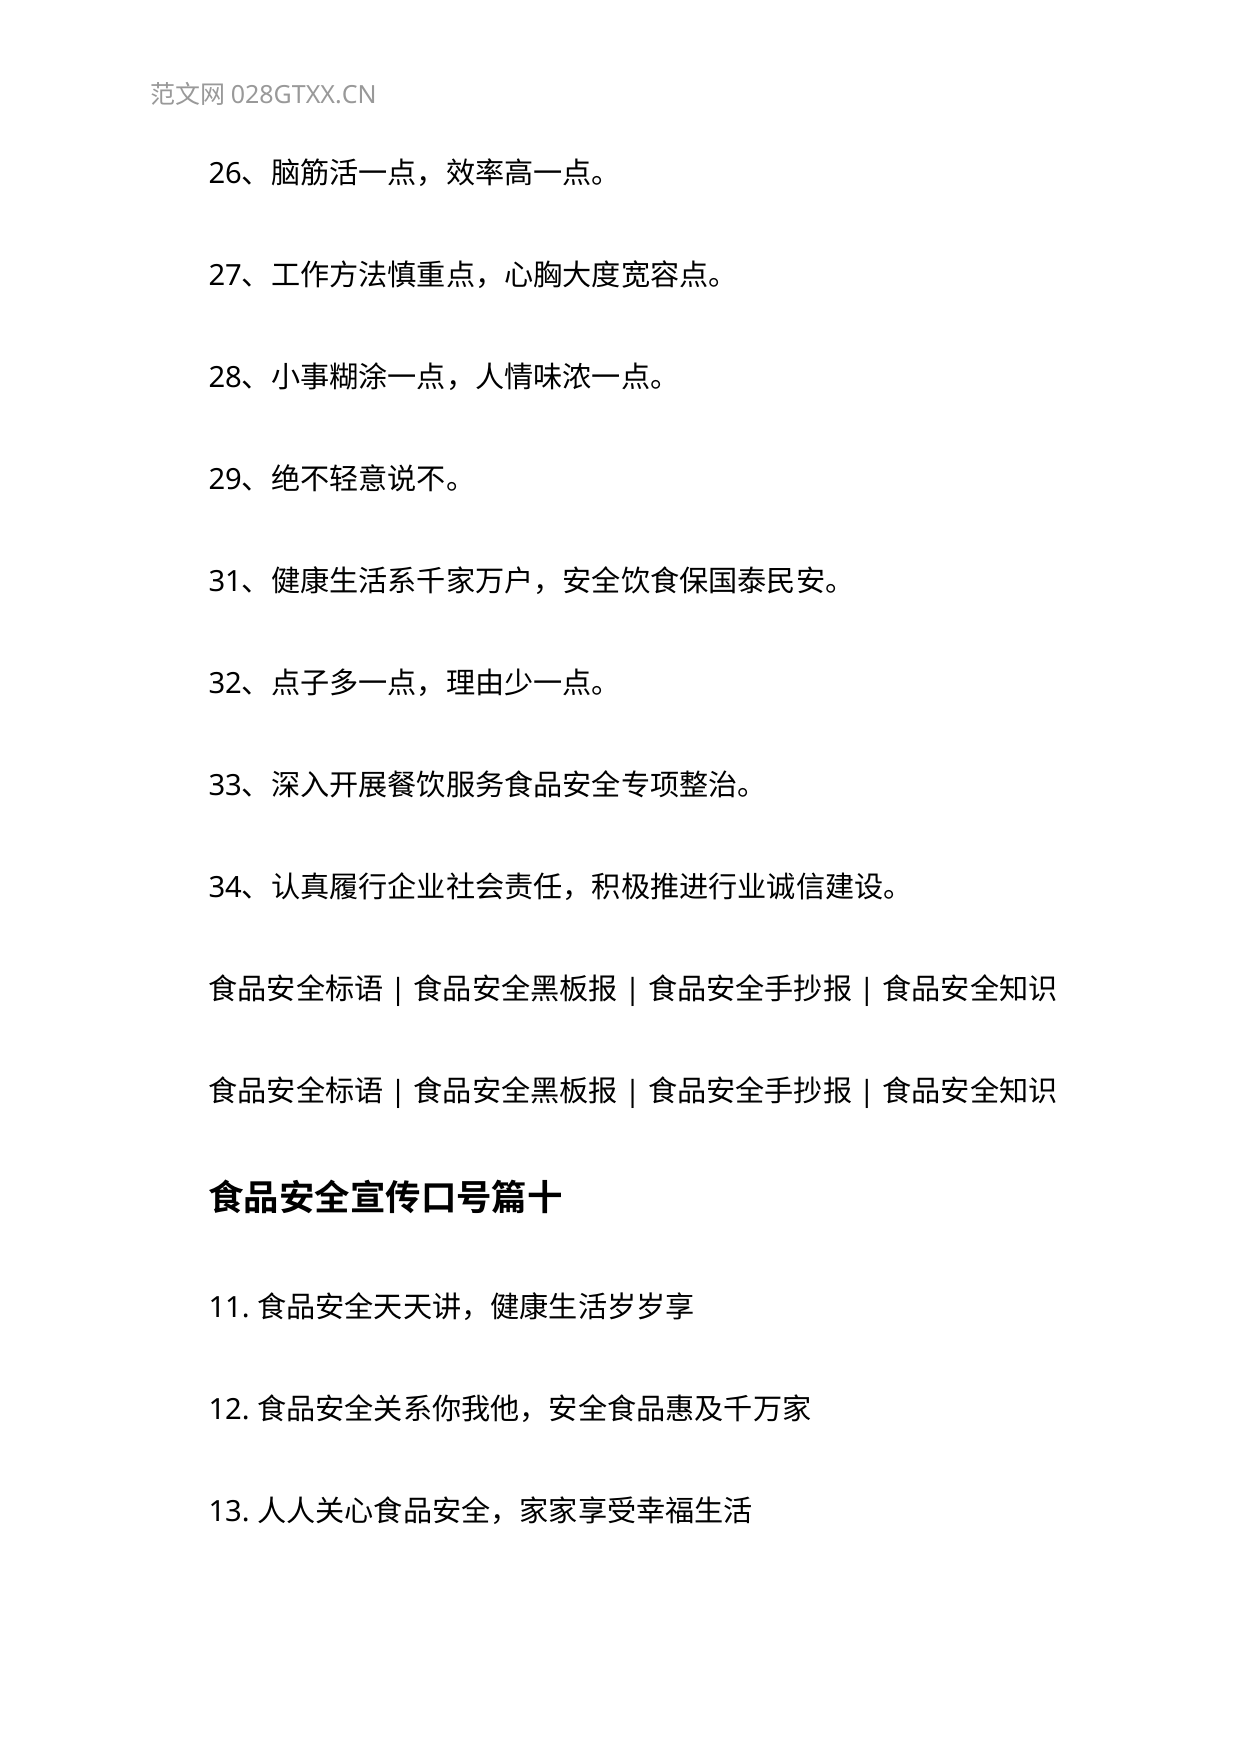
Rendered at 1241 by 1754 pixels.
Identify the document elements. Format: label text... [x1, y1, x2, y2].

text 32、点子多一点，理由少一点。 [150, 660, 1090, 702]
text 食品安全标语 | 食品安全黑板报 | 食品安全手抄报 | 食品安全知识 [150, 1068, 1090, 1110]
text 34、认真履行企业社会责任，积极推进行业诚信建设。 [150, 864, 1090, 906]
text 食品安全宣传口号篇十 [150, 1170, 1090, 1221]
text 26、脑筋活一点，效率高一点。 [150, 150, 1090, 192]
text 28、小事糊涂一点，人情味浓一点。 [150, 354, 1090, 396]
text 12. 食品安全关系你我他，安全食品惠及千万家 [150, 1385, 1090, 1428]
text 13. 人人关心食品安全，家家享受幸福生活 [150, 1487, 1090, 1529]
text 29、绝不轻意说不。 [150, 456, 1090, 498]
text 27、工作方法慎重点，心胸大度宽容点。 [150, 252, 1090, 294]
text 食品安全标语 | 食品安全黑板报 | 食品安全手抄报 | 食品安全知识 [150, 966, 1090, 1008]
text 11. 食品安全天天讲，健康生活岁岁享 [150, 1283, 1090, 1326]
text 31、健康生活系千家万户，安全饮食保国泰民安。 [150, 558, 1090, 600]
text 33、深入开展餐饮服务食品安全专项整治。 [150, 762, 1090, 804]
